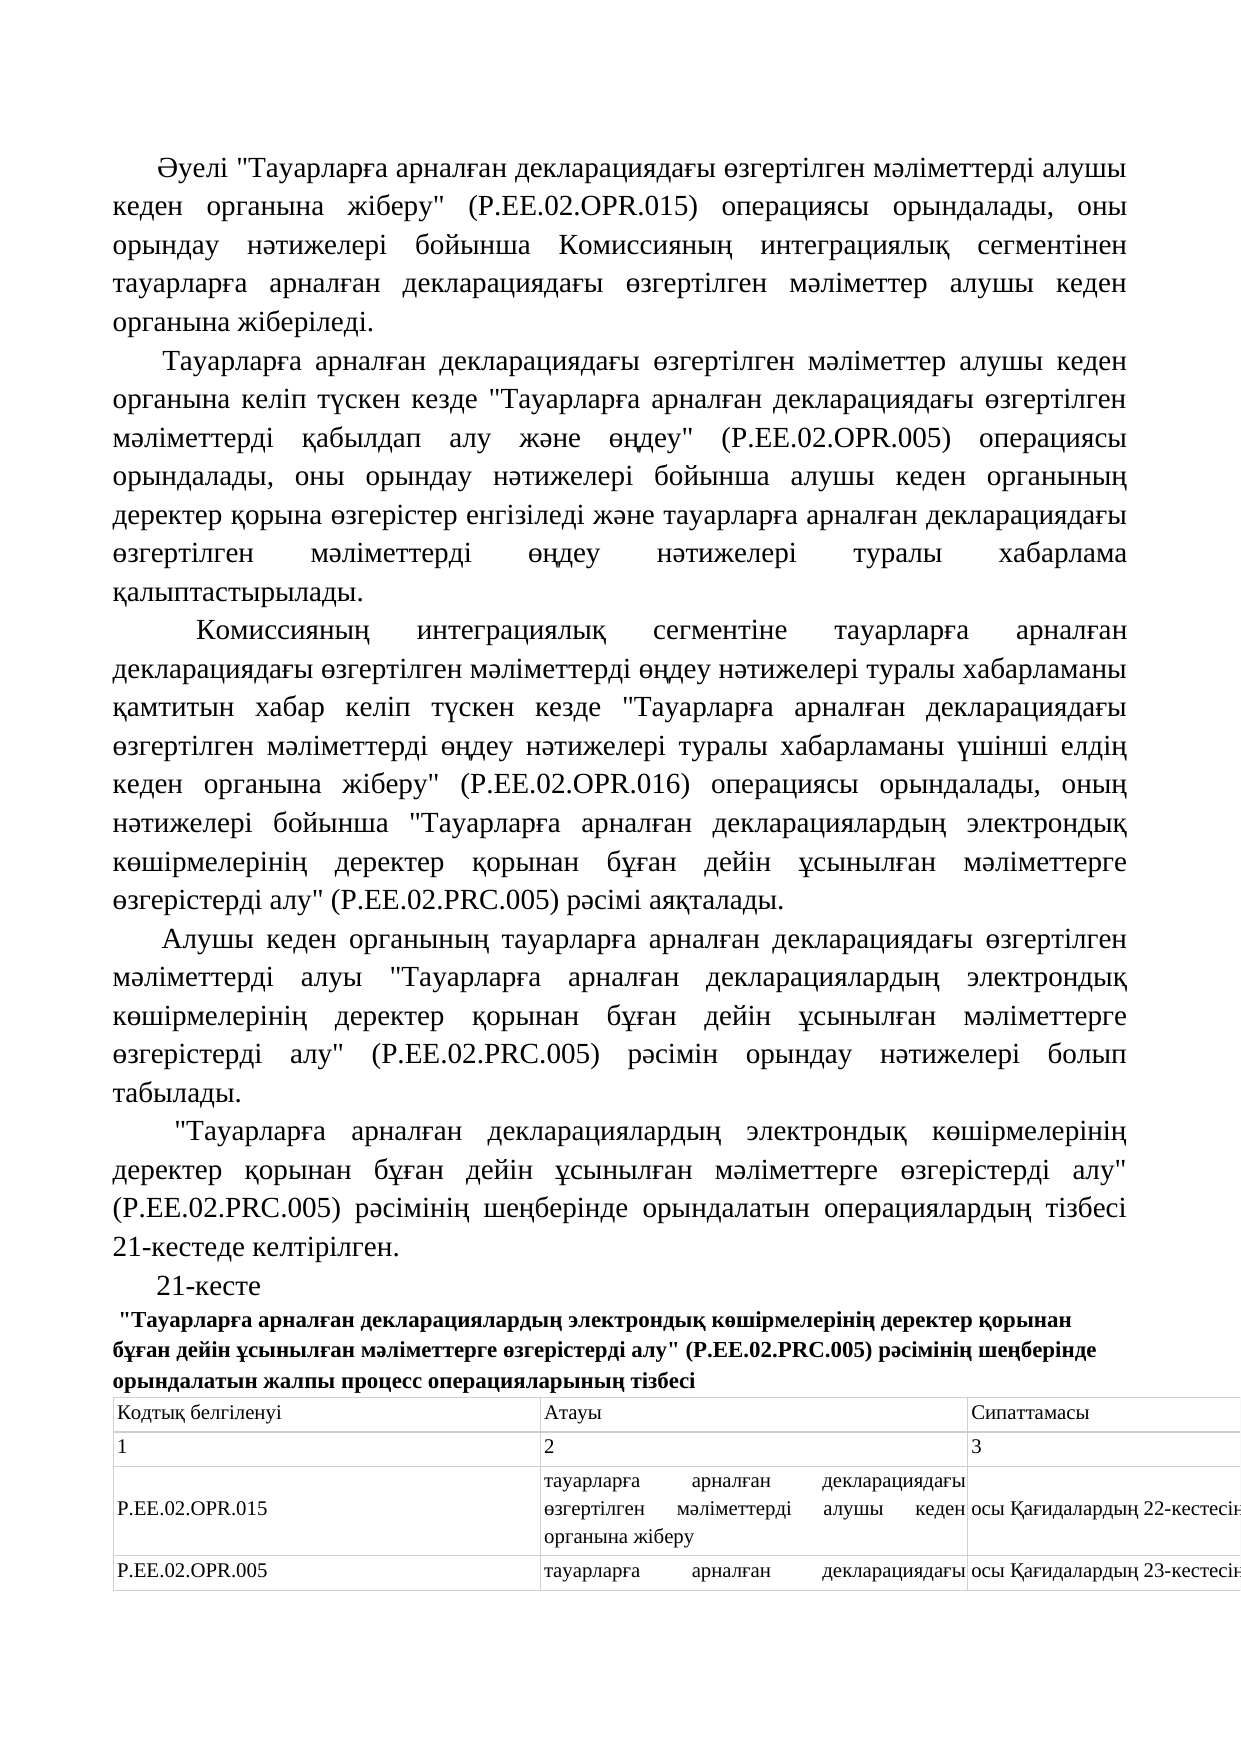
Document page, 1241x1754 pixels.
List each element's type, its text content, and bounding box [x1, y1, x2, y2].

text "Тауарларға арналған декларациялардың электрондық көшірмелерінің деректер қорынан бұған дейін ұсынылған мәліметтерге өзгерістерді алу" (P.EE.02.PRC.005) рәсімінің шеңберінде орындалатын операциялардың тізбесі 21-кестеде келтірілген. [112, 1113, 1128, 1263]
table_cell тауарларға арналған декларациядағы өзгертілген мәліметтерді алушы кеден органына жіберу [541, 1467, 967, 1555]
table_cell 2 [541, 1433, 967, 1466]
table_cell 3 [968, 1433, 1240, 1466]
table_cell P.EE.02.OPR.015 [114, 1467, 540, 1555]
table_cell осы Қағидалардың 22-кестесінде келтірілген [968, 1467, 1240, 1555]
table_header Атауы [541, 1398, 967, 1431]
table_header Кодтық белгіленуі [114, 1398, 540, 1431]
table_cell 1 [114, 1433, 540, 1466]
table_cell P.EE.02.OPR.005 [114, 1556, 540, 1589]
text Әуелі "Тауарларға арналған декларациядағы өзгертілген мәліметтерді алушы кеден органына жіберу" (P.EE.02.OPR.015) операциясы орындалады, оны орындау нәтижелері бойынша Комиссияның интеграциялық сегментінен тауарларға арналған декларациядағы өзгертілген мәліметтер алушы кеден органына жіберіледі. [112, 150, 1128, 338]
text 21-кесте [112, 1268, 1128, 1301]
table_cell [968, 1556, 1240, 1589]
text Комиссияның интеграциялық сегментіне тауарларға арналған декларациядағы өзгертілген мәліметтерді өңдеу нәтижелері туралы хабарламаны қамтитын хабар келіп түскен кезде "Тауарларға арналған декларациядағы өзгертілген мәліметтерді өңдеу нәтижелері туралы хабарламаны үшінші елдің кеден органына жіберу" (P.EE.02.OPR.016) операциясы орындалады, оның нәтижелері бойынша "Тауарларға арналған декларациялардың электрондық көшірмелерінің деректер қорынан бұған дейін ұсынылған мәліметтерге өзгерістерді алу" (P.EE.02.PRC.005) рәсімі аяқталады. [112, 612, 1128, 916]
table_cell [541, 1556, 967, 1589]
text "Тауарларға арналған декларациялардың электрондық көшірмелерінің деректер қорынан бұған дейін ұсынылған мәліметтерге өзгерістерді алу" (P.EE.02.PRC.005) рәсімінің шеңберінде орындалатын жалпы процесс операцияларының тізбесі [112, 1306, 1128, 1393]
text Тауарларға арналған декларациядағы өзгертілген мәліметтер алушы кеден органына келіп түскен кезде "Тауарларға арналған декларациядағы өзгертілген мәліметтерді қабылдап алу және өңдеу" (P.EE.02.OPR.005) операциясы орындалады, оны орындау нәтижелері бойынша алушы кеден органының деректер қорына өзгерістер енгізіледі және тауарларға арналған декларациядағы өзгертілген мәліметтерді өңдеу нәтижелері туралы хабарлама қалыптастырылады. [112, 343, 1128, 607]
table_header Сипаттамасы [968, 1398, 1240, 1431]
text Алушы кеден органының тауарларға арналған декларациядағы өзгертілген мәліметтерді алуы "Тауарларға арналған декларациялардың электрондық көшірмелерінің деректер қорынан бұған дейін ұсынылған мәліметтерге өзгерістерді алу" (P.EE.02.PRC.005) рәсімін орындау нәтижелері болып табылады. [112, 921, 1128, 1108]
